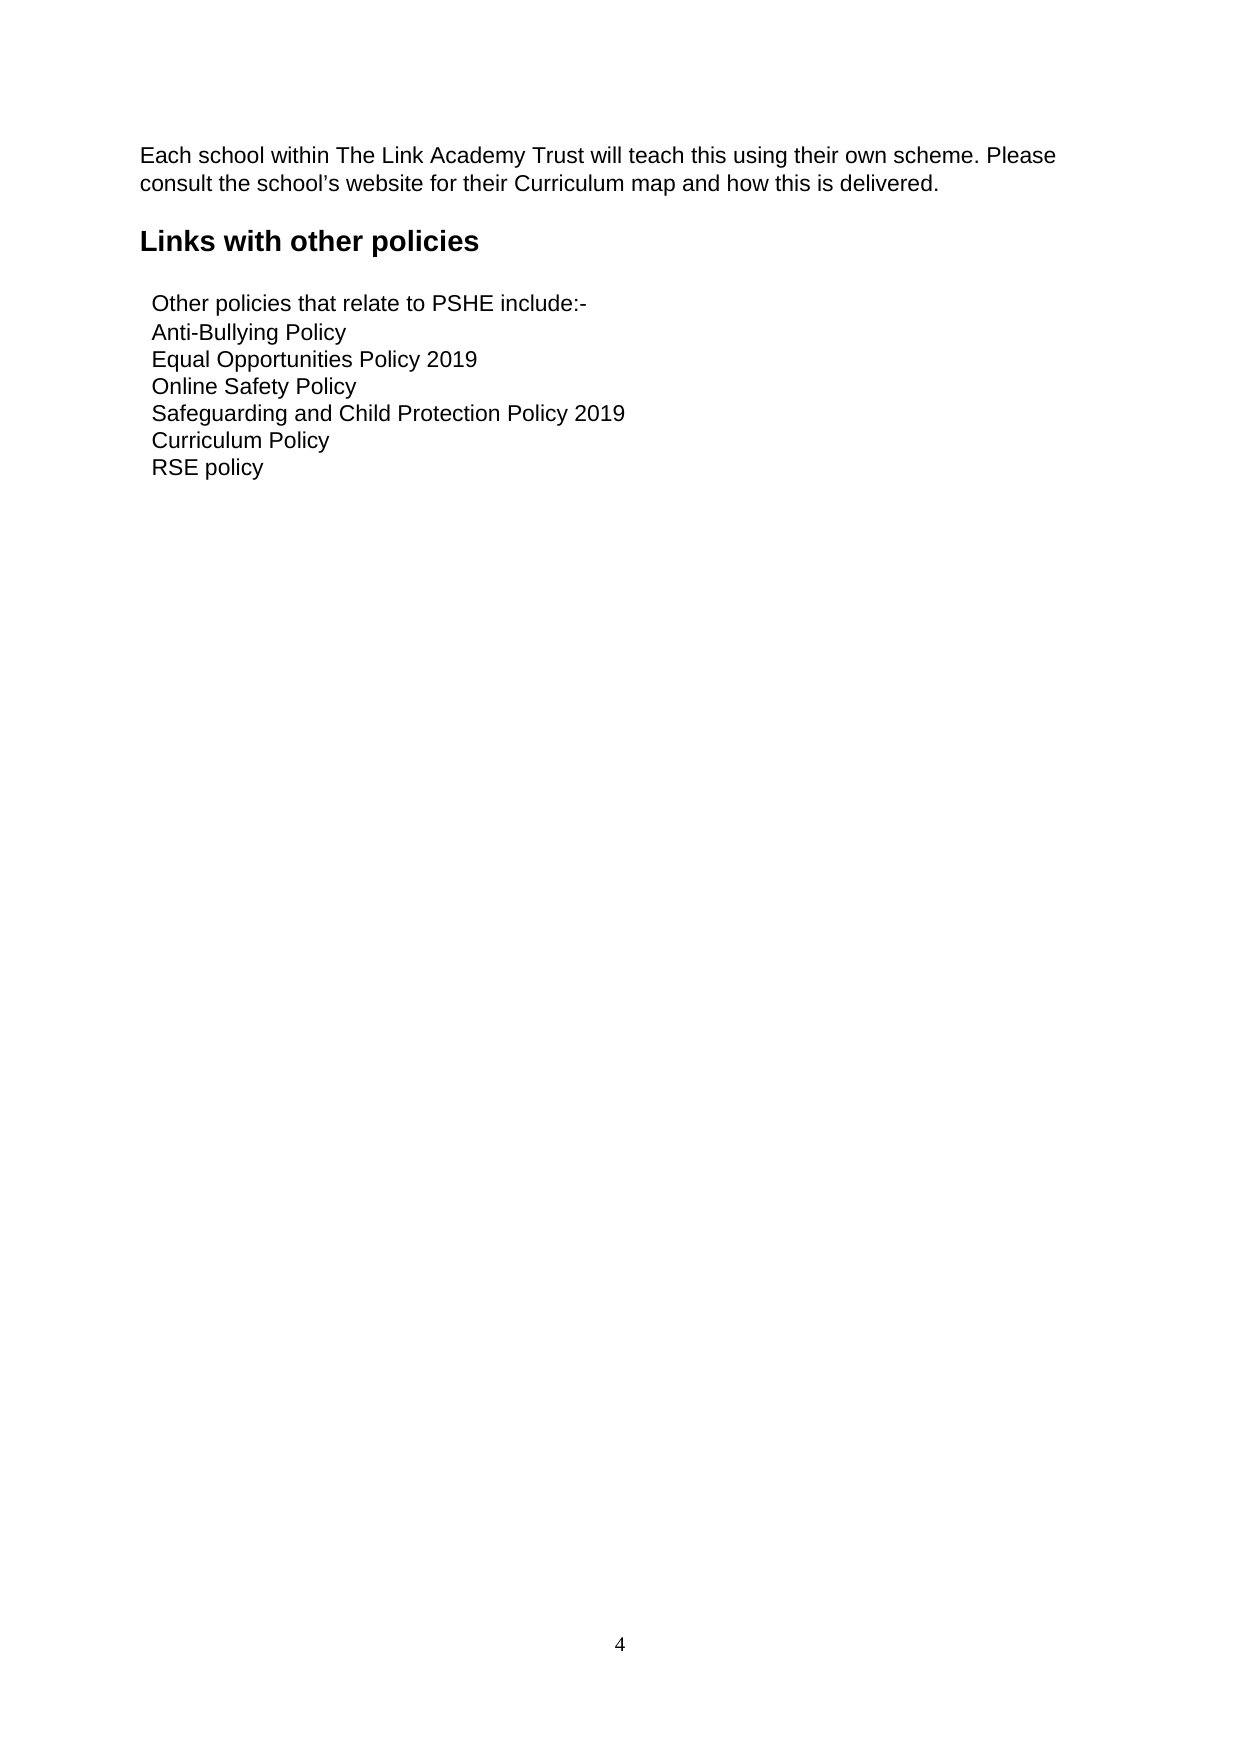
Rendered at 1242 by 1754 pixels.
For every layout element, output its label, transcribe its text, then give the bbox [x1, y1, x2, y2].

text Curriculum Policy [151, 427, 1100, 454]
text RSE policy [151, 454, 1100, 481]
text Links with other policies [139, 224, 1100, 258]
text Online Safety Policy [151, 373, 1100, 400]
text Other policies that relate to PSHE include:- [151, 291, 1100, 318]
text Equal Opportunities Policy 2019 [151, 346, 1100, 373]
text Each school within The Link Academy Trust will teach this using their own scheme. Please consult the school’s website for their Curriculum map and how this is delivered. [139, 142, 1069, 196]
text Anti-Bullying Policy [151, 318, 1100, 346]
text Safeguarding and Child Protection Policy 2019 [151, 400, 1100, 427]
